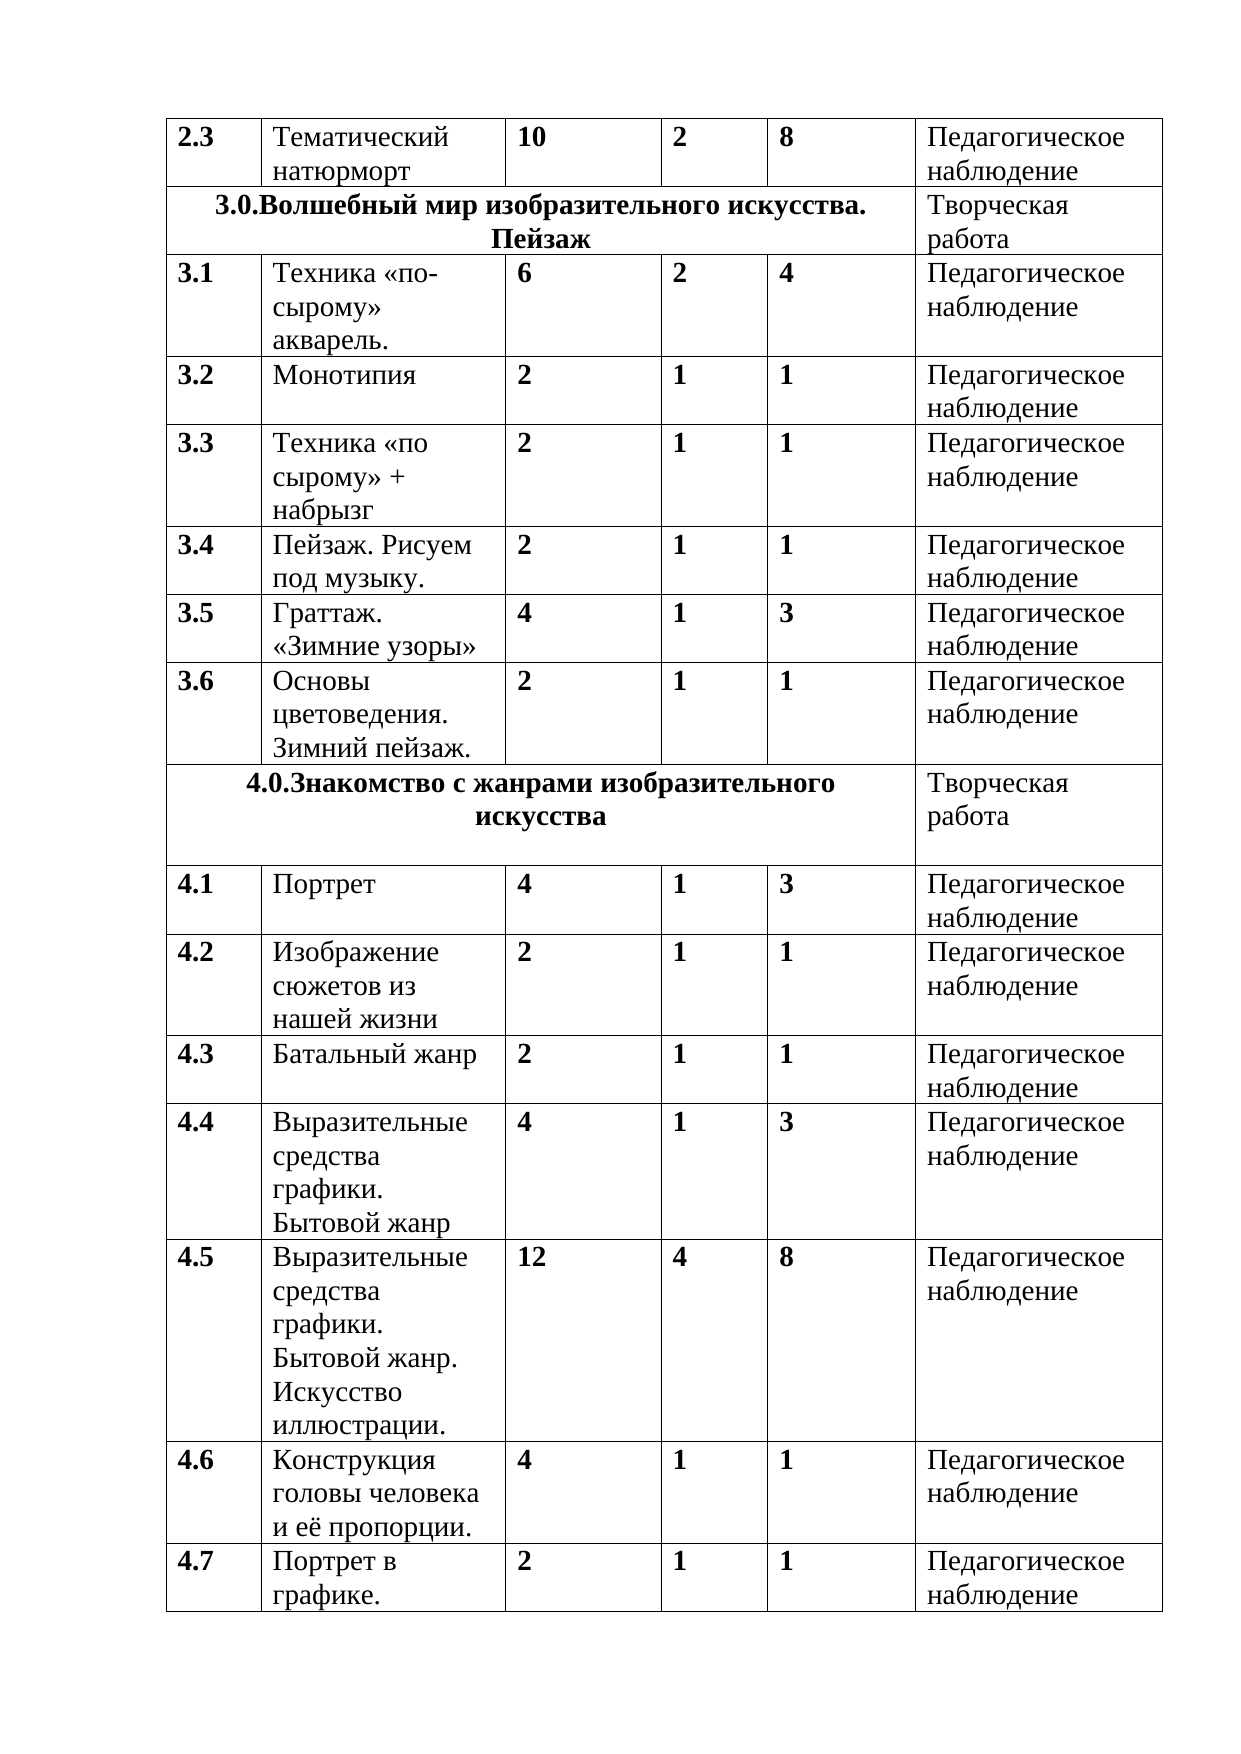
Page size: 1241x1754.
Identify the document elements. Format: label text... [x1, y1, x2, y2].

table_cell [262, 1544, 505, 1611]
table_cell 2.3 [167, 119, 261, 186]
table_cell 4.6 [167, 1442, 261, 1542]
table_cell Конструкция головы человека и её пропорции. [262, 1442, 505, 1542]
table_cell Основы цветоведения. Зимний пейзаж. [262, 663, 505, 764]
table_cell Творческая работа [916, 187, 1162, 254]
table_cell 8 [768, 1240, 915, 1441]
table_cell 2 [662, 255, 767, 356]
table_cell 1 [662, 425, 767, 526]
table_cell Педагогическое наблюдение [916, 866, 1162, 933]
table_cell Педагогическое наблюдение [916, 663, 1162, 764]
table_cell 12 [506, 1240, 661, 1441]
table_cell 4.0.Знакомство с жанрами изобразительного искусства [167, 765, 915, 865]
table_cell 3.6 [167, 663, 261, 764]
table_cell Педагогическое наблюдение [916, 1240, 1162, 1441]
table_cell Педагогическое наблюдение [916, 1036, 1162, 1103]
table_cell 3 [768, 595, 915, 662]
table_cell 10 [506, 119, 661, 186]
table_cell 1 [662, 1544, 767, 1611]
table_cell 1 [662, 866, 767, 933]
table_cell 1 [662, 595, 767, 662]
table_cell Выразительные средства графики. Бытовой жанр [262, 1104, 505, 1238]
table_cell 1 [662, 663, 767, 764]
table_cell Граттаж. «Зимние узоры» [262, 595, 505, 662]
table_cell 4.4 [167, 1104, 261, 1238]
table_cell 4.2 [167, 935, 261, 1035]
table_cell 1 [662, 935, 767, 1035]
table_cell Пейзаж. Рисуем под музыку. [262, 527, 505, 594]
table_cell 4 [768, 255, 915, 356]
table_cell 2 [506, 527, 661, 594]
table_cell Выразительные средства графики. Бытовой жанр. Искусство иллюстрации. [262, 1240, 505, 1441]
table_cell 1 [768, 1442, 915, 1542]
table_cell 2 [506, 1036, 661, 1103]
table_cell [916, 119, 1162, 186]
table_cell Портрет [262, 866, 505, 933]
table_cell Техника «по сырому» + набрызг [262, 425, 505, 526]
table_cell 4 [662, 1240, 767, 1441]
table_cell 3.5 [167, 595, 261, 662]
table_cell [916, 1544, 1162, 1611]
table_cell 2 [506, 663, 661, 764]
table_cell 2 [506, 935, 661, 1035]
table_cell 3.4 [167, 527, 261, 594]
table_cell 1 [768, 663, 915, 764]
table_cell 3.1 [167, 255, 261, 356]
table_cell 1 [662, 1104, 767, 1238]
table_cell 4.5 [167, 1240, 261, 1441]
table_cell Педагогическое наблюдение [916, 425, 1162, 526]
table_cell Батальный жанр [262, 1036, 505, 1103]
table_cell 1 [662, 1442, 767, 1542]
table_cell Педагогическое наблюдение [916, 527, 1162, 594]
table_cell 4 [506, 866, 661, 933]
table_cell Творческая работа [916, 765, 1162, 865]
table_cell 1 [662, 1036, 767, 1103]
table_cell 1 [768, 527, 915, 594]
table_cell 4.7 [167, 1544, 261, 1611]
table_cell 1 [662, 527, 767, 594]
table_cell 4 [506, 1442, 661, 1542]
table_cell 2 [506, 425, 661, 526]
table_cell Монотипия [262, 357, 505, 424]
table_cell Педагогическое наблюдение [916, 357, 1162, 424]
table_cell Педагогическое наблюдение [916, 1442, 1162, 1542]
table_cell 1 [768, 1036, 915, 1103]
table_cell 3.3 [167, 425, 261, 526]
table_cell 2 [662, 119, 767, 186]
table_cell 4.1 [167, 866, 261, 933]
table_cell Педагогическое наблюдение [916, 935, 1162, 1035]
table_cell 3.2 [167, 357, 261, 424]
table_cell Педагогическое наблюдение [916, 255, 1162, 356]
table_cell 4.3 [167, 1036, 261, 1103]
table_cell Изображение сюжетов из нашей жизни [262, 935, 505, 1035]
table_cell 1 [768, 357, 915, 424]
table_cell 1 [768, 425, 915, 526]
table_cell 2 [506, 1544, 661, 1611]
table_cell 1 [768, 935, 915, 1035]
table_cell 4 [506, 1104, 661, 1238]
table_cell 6 [506, 255, 661, 356]
table_cell 1 [662, 357, 767, 424]
table_cell Тематический натюрморт [262, 119, 505, 186]
table_cell 3.0.Волшебный мир изобразительного искусства. Пейзаж [167, 187, 915, 254]
table_cell Педагогическое наблюдение [916, 1104, 1162, 1238]
table_cell 8 [768, 119, 915, 186]
table_cell 3 [768, 866, 915, 933]
table_cell Педагогическое наблюдение [916, 595, 1162, 662]
table_cell Техника «по-сырому» акварель. [262, 255, 505, 356]
table_cell 3 [768, 1104, 915, 1238]
table_cell 1 [768, 1544, 915, 1611]
table_cell 4 [506, 595, 661, 662]
table_cell 2 [506, 357, 661, 424]
